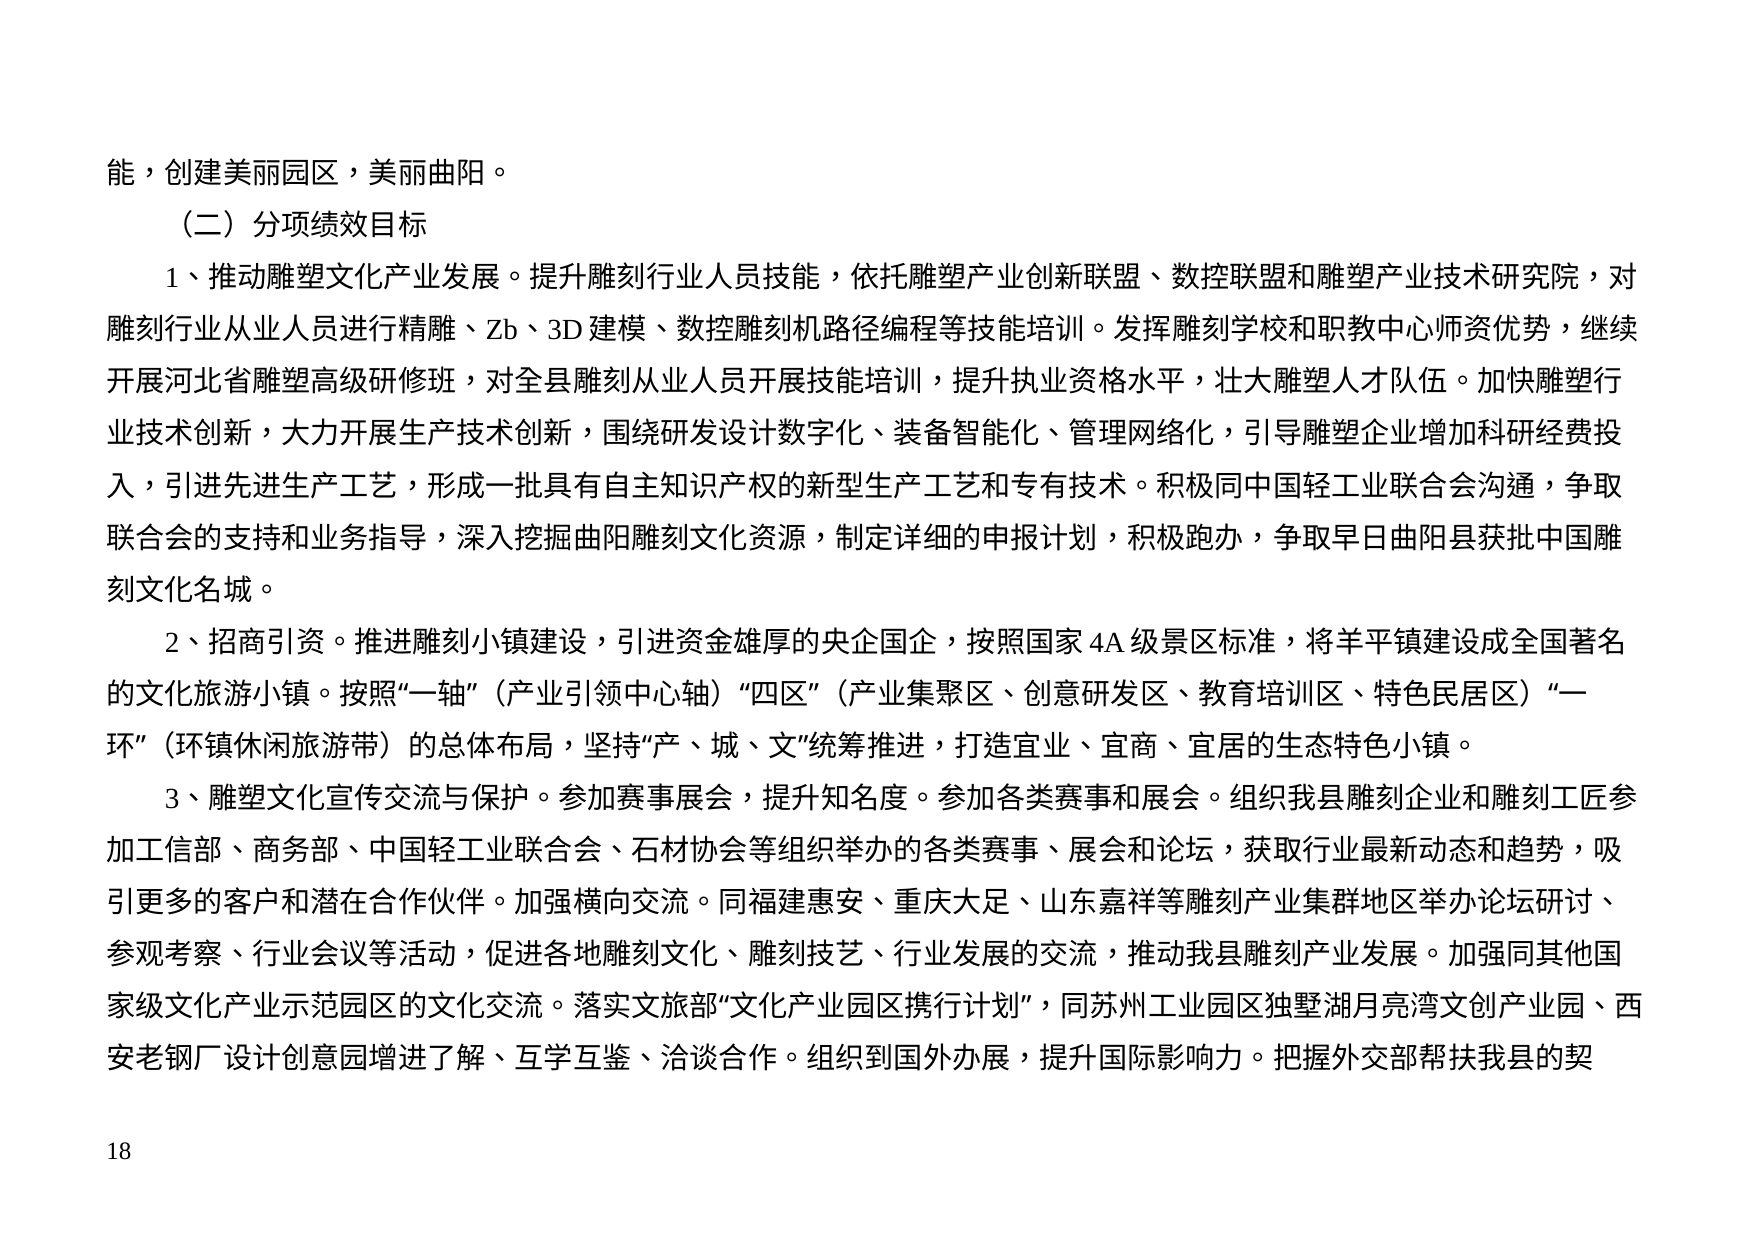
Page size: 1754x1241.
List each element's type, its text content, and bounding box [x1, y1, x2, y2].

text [106, 142, 1648, 194]
text （二）分项绩效目标 [106, 194, 1648, 246]
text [106, 767, 1648, 1079]
text 2、招商引资。推进雕刻小镇建设，引进资金雄厚的央企国企，按照国家4A级景区标准，将羊平镇建设成全国著名的文化旅游小镇。按照“一轴”（产业引领中心轴）“四区”（产业集聚区、创意研发区、教育培训区、特色民居区）“一环”（环镇休闲旅游带）的总体布局，坚持“产、城、文”统筹推进，打造宜业、宜商、宜居的生态特色小镇。 [106, 611, 1648, 767]
text 1、推动雕塑文化产业发展。提升雕刻行业人员技能，依托雕塑产业创新联盟、数控联盟和雕塑产业技术研究院，对雕刻行业从业人员进行精雕、Zb、3D建模、数控雕刻机路径编程等技能培训。发挥雕刻学校和职教中心师资优势，继续开展河北省雕塑高级研修班，对全县雕刻从业人员开展技能培训，提升执业资格水平，壮大雕塑人才队伍。加快雕塑行业技术创新，大力开展生产技术创新，围绕研发设计数字化、装备智能化、管理网络化，引导雕塑企业增加科研经费投入，引进先进生产工艺，形成一批具有自主知识产权的新型生产工艺和专有技术。积极同中国轻工业联合会沟通，争取联合会的支持和业务指导，深入挖掘曲阳雕刻文化资源，制定详细的申报计划，积极跑办，争取早日曲阳县获批中国雕刻文化名城。 [106, 246, 1648, 611]
